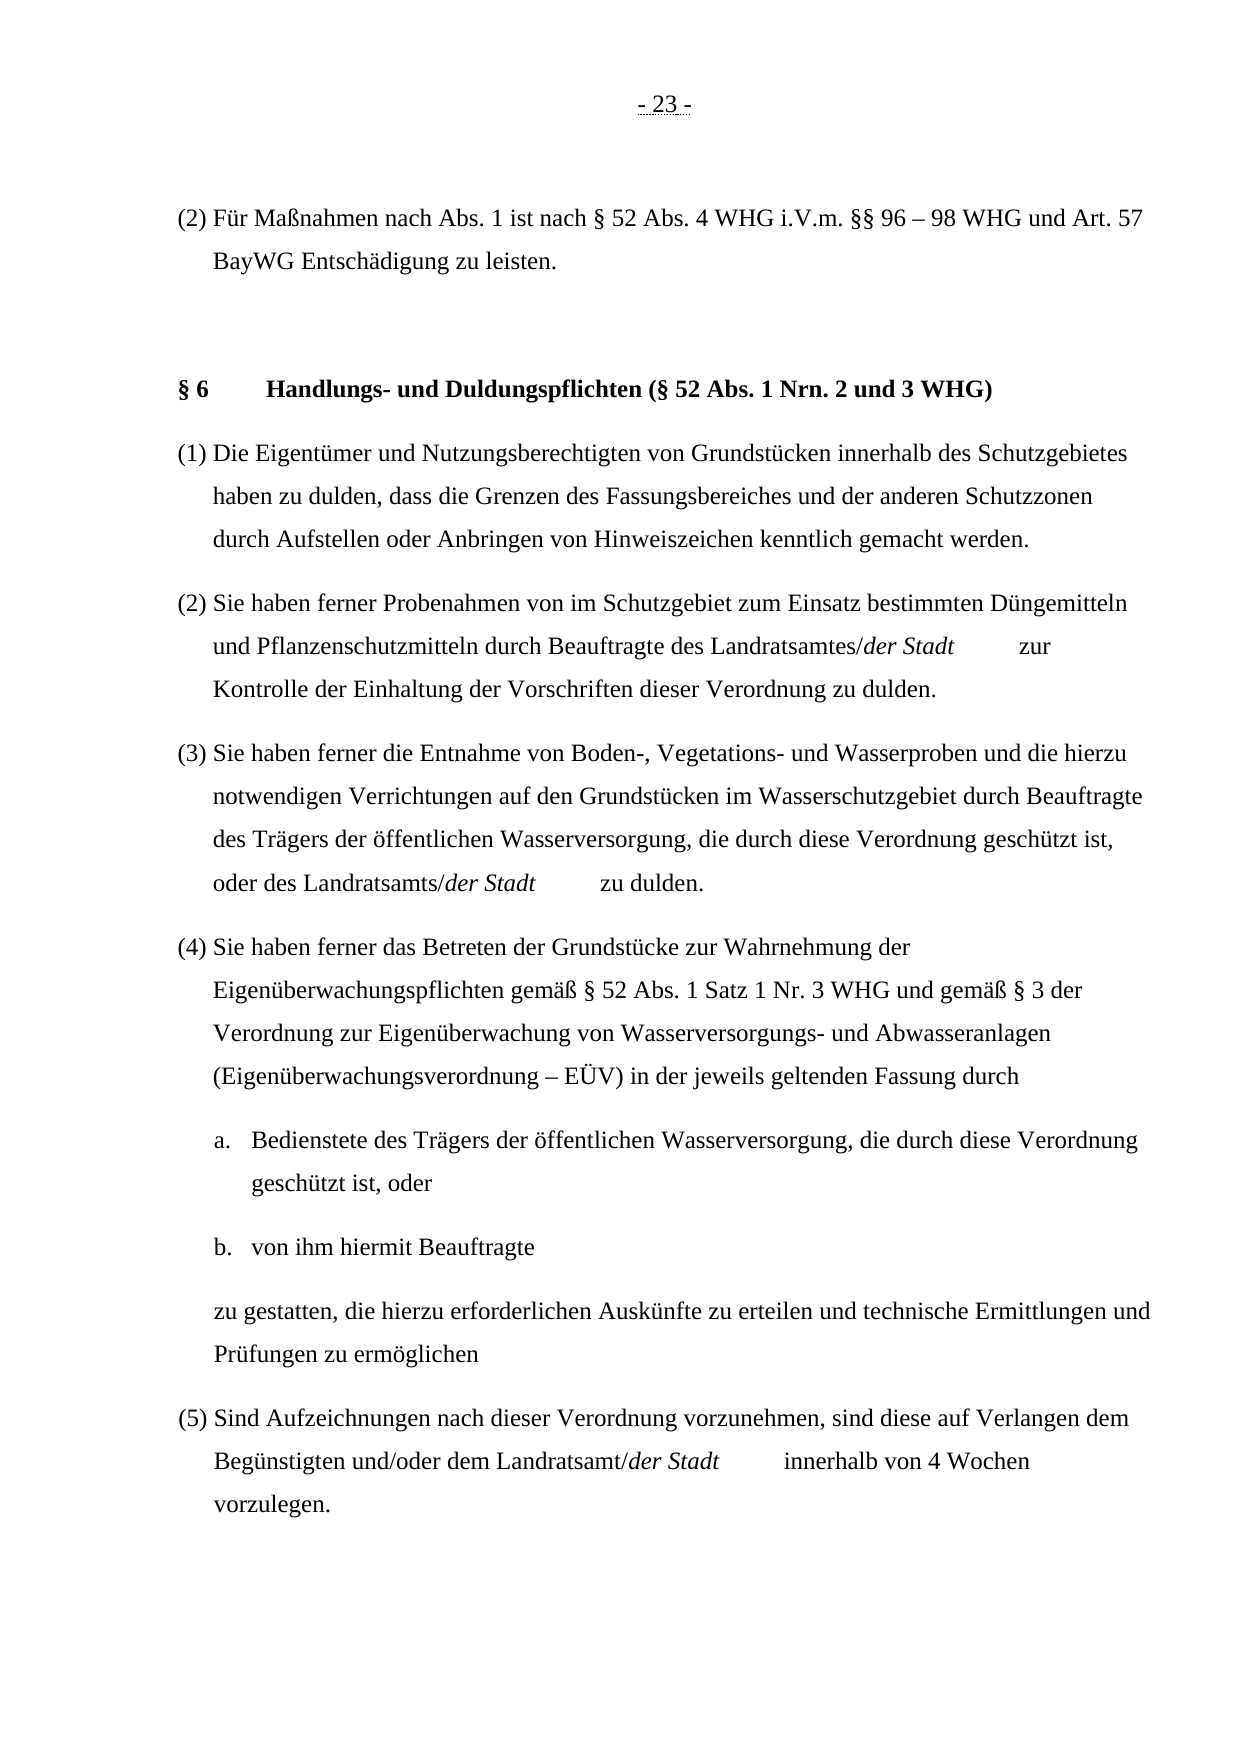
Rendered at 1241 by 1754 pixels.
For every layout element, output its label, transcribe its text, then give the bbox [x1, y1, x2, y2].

list Sie haben ferner die Entnahme von Boden-, Vegetations- und Wasserproben und die hierzu notwendigen Verrichtungen auf den Grundstücken im Wasserschutzgebiet durch Beauftragte des Trägers der öffentlichen Wasserversorgung, die durch diese Verordnung geschützt ist, oder des Landratsamts/der Stadt zu dulden. [177, 738, 1152, 896]
list Für Maßnahmen nach Abs. 1 ist nach § 52 Abs. 4 WHG i.V.m. §§ 96 – 98 WHG und Art. 57 BayWG Entschädigung zu leisten. [177, 203, 1152, 275]
list Die Eigentümer und Nutzungsberechtigten von Grundstücken innerhalb des Schutzgebietes haben zu dulden, dass die Grenzen des Fassungsbereiches und der anderen Schutzzonen durch Aufstellen oder Anbringen von Hinweiszeichen kenntlich gemacht werden. [177, 438, 1152, 553]
list Sind Aufzeichnungen nach dieser Verordnung vorzunehmen, sind diese auf Verlangen dem Begünstigten und/oder dem Landratsamt/der Stadt innerhalb von 4 Wochen vorzulegen. [178, 1403, 1152, 1518]
list Sie haben ferner Probenahmen von im Schutzgebiet zum Einsatz bestimmten Düngemitteln und Pflanzenschutzmitteln durch Beauftragte des Landratsamtes/der Stadt zur Kontrolle der Einhaltung der Vorschriften dieser Verordnung zu dulden. [177, 588, 1152, 703]
subtitle § 6 Handlungs- und Duldungspflichten (§ 52 Abs. 1 Nrn. 2 und 3 WHG) [177, 374, 1152, 403]
list Bedienstete des Trägers der öffentlichen Wasserversorgung, die durch diese Verordnung geschützt ist, oder [213, 1125, 1152, 1197]
text zu gestatten, die hierzu erforderlichen Auskünfte zu erteilen und technische Ermittlungen und Prüfungen zu ermöglichen [213, 1296, 1152, 1368]
list von ihm hiermit Beauftragte [213, 1232, 1152, 1261]
list Sie haben ferner das Betreten der Grundstücke zur Wahrnehmung der Eigenüberwachungspflichten gemäß § 52 Abs. 1 Satz 1 Nr. 3 WHG und gemäß § 3 der Verordnung zur Eigenüberwachung von Wasserversorgungs- und Abwasseranlagen (Eigenüberwachungsverordnung – EÜV) in der jeweils geltenden Fassung durch [177, 932, 1152, 1090]
